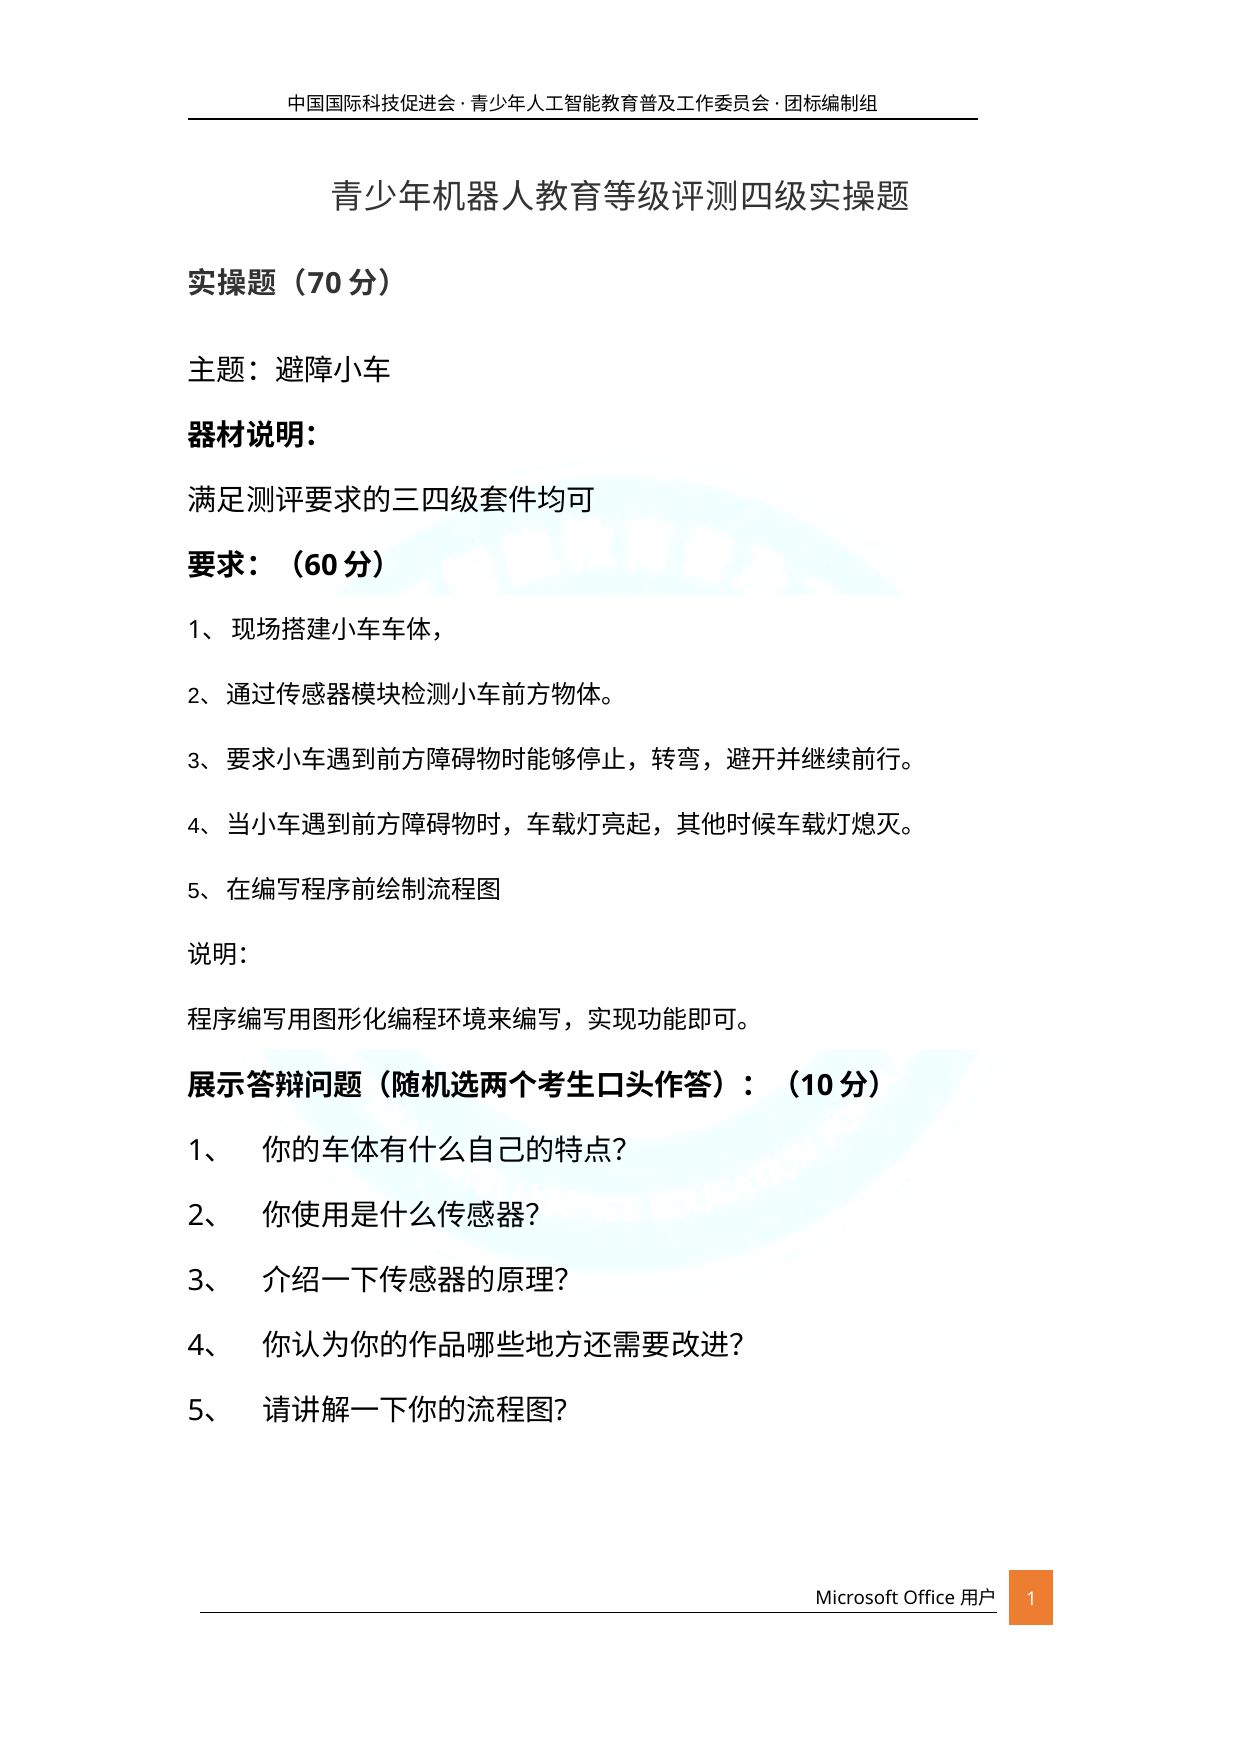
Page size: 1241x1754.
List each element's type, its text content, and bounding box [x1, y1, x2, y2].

list 你使用是什么传感器？ [187, 1180, 1053, 1245]
text 实操题（70分） [187, 248, 1053, 313]
list 通过传感器模块检测小车前方物体。 [187, 660, 1053, 725]
text 青少年机器人教育等级评测四级实操题 [187, 161, 1053, 226]
text 满足测评要求的三四级套件均可 [187, 465, 1053, 530]
list 要求小车遇到前方障碍物时能够停止，转弯，避开并继续前行。 [187, 725, 1053, 790]
list 你的车体有什么自己的特点？ [187, 1115, 1053, 1180]
text 器材说明： [187, 400, 1053, 465]
list 现场搭建小车车体， [187, 595, 1053, 660]
list 介绍一下传感器的原理？ [187, 1245, 1053, 1310]
text 主题：避障小车 [187, 335, 1053, 400]
text 说明： [187, 920, 1053, 985]
list 你认为你的作品哪些地方还需要改进？ [187, 1310, 1053, 1375]
list 当小车遇到前方障碍物时，车载灯亮起，其他时候车载灯熄灭。 [187, 790, 1053, 855]
text 展示答辩问题（随机选两个考生口头作答）：（10分） [187, 1050, 1053, 1115]
text 程序编写用图形化编程环境来编写，实现功能即可。 [187, 985, 1053, 1050]
list 请讲解一下你的流程图? [187, 1375, 1053, 1440]
text 要求：（60分） [187, 530, 1053, 595]
list 在编写程序前绘制流程图 [187, 855, 1053, 920]
